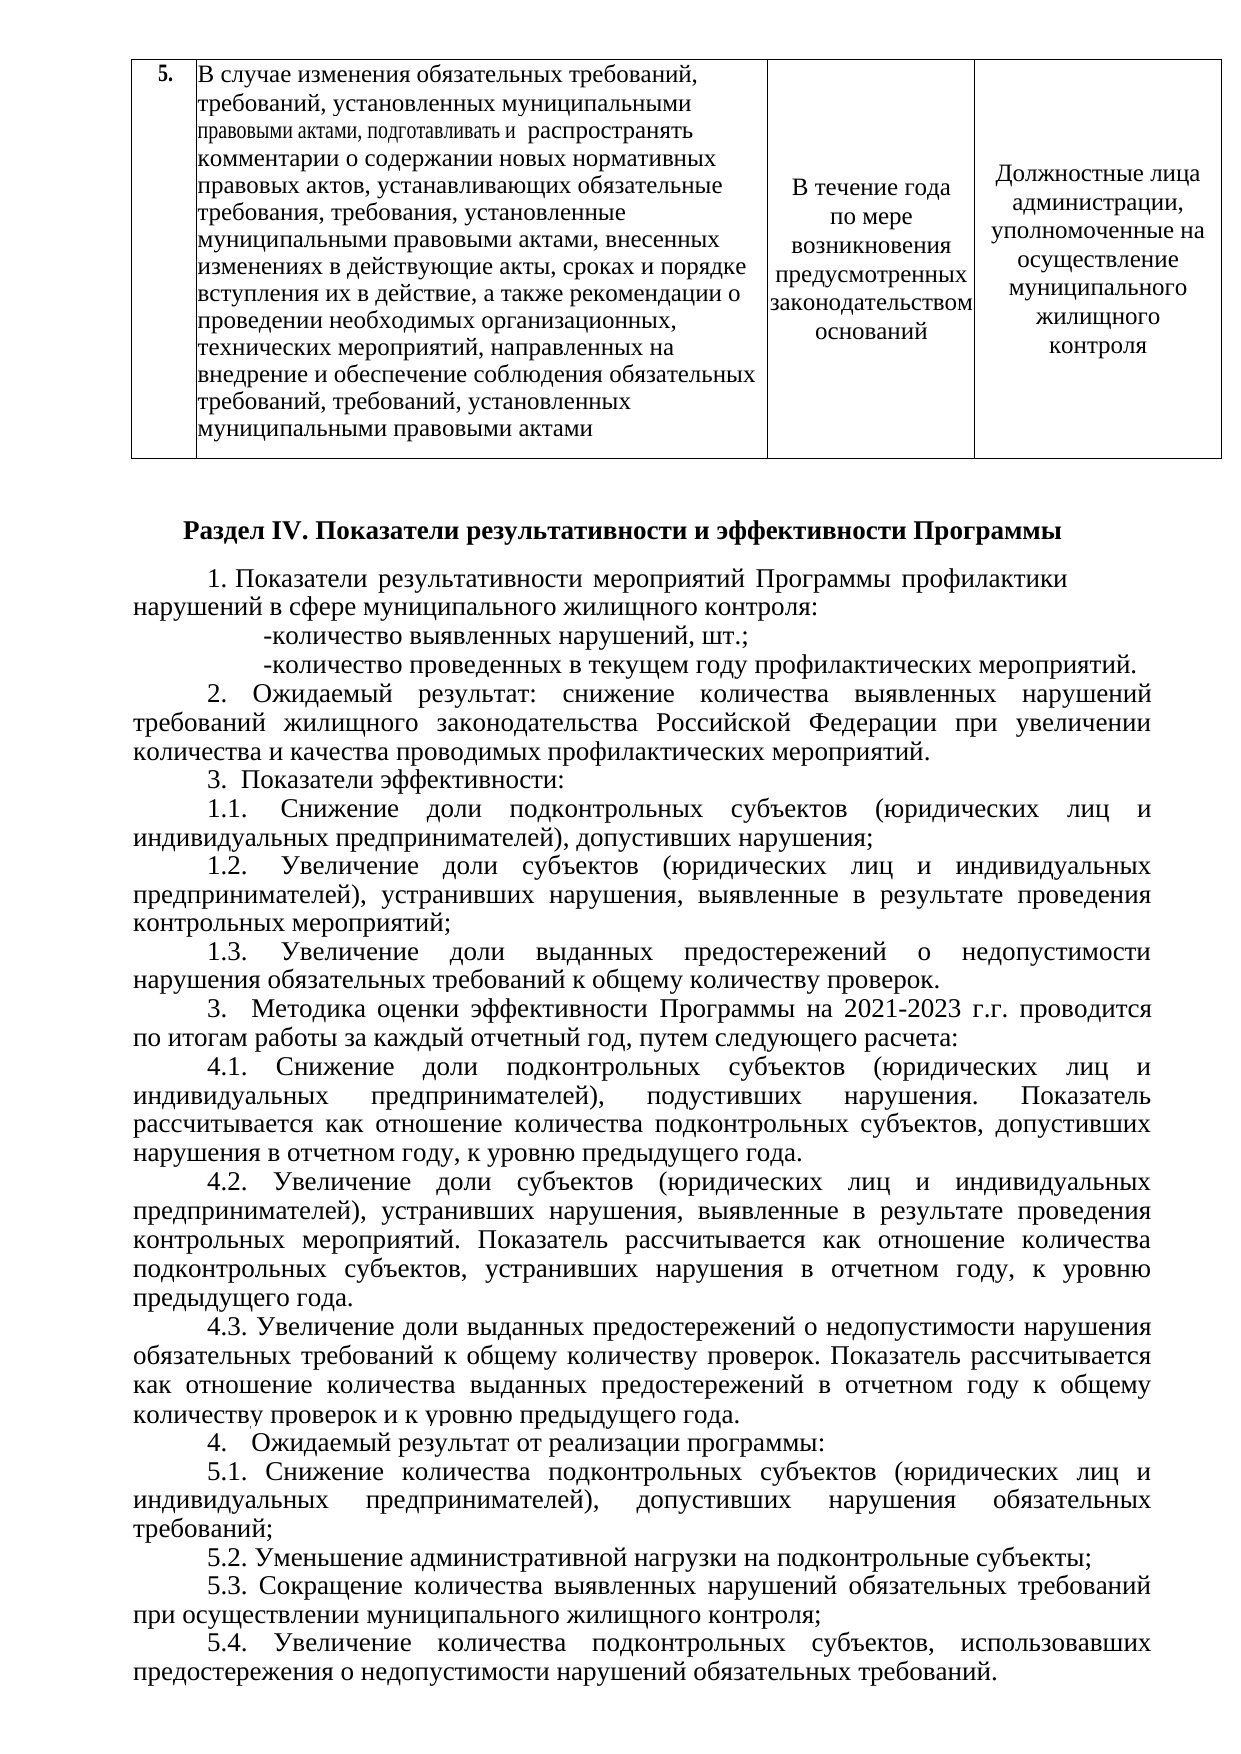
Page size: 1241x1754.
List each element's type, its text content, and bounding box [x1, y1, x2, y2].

text 5.2. Уменьшение административной нагрузки на подконтрольные субъекты; [133, 1543, 1152, 1572]
text Раздел IV. Показатели результативности и эффективности Программы [133, 517, 1068, 545]
list Ожидаемый результат от реализации программы: [516, 1429, 1152, 1457]
text 2. Ожидаемый результат: снижение количества выявленных нарушений требований жилищного законодательства Российской Федерации при увеличении количества и качества проводимых профилактических мероприятий. [133, 679, 1152, 766]
text 4.1. Снижение доли подконтрольных субъектов (юридических лиц и индивидуальных предпринимателей), подустивших нарушения. Показатель рассчитывается как отношение количества подконтрольных субъектов, допустивших нарушения в отчетном году, к уровню предыдущего года. [133, 1052, 1152, 1168]
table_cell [768, 60, 974, 458]
text -количество проведенных в текущем году профилактических мероприятий. [189, 650, 1152, 679]
table_cell 5. [132, 60, 196, 458]
text 3. Показатели эффективности: [133, 766, 1068, 795]
table_cell В случае изменения обязательных требований, требований, установленных муниципальными правовыми актами, подготавливать и распространять комментарии о содержании новых нормативных правовых актов, устанавливающих обязательные требования, требования, установленные муниципальными правовыми актами, внесенных изменениях в действующие акты, сроках и порядке вступления их в действие, а также рекомендации о проведении необходимых организационных, технических мероприятий, направленных на внедрение и обеспечение соблюдения обязательных требований, требований, установленных муниципальными правовыми актами [197, 60, 767, 458]
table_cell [975, 60, 1221, 458]
text 5.4. Увеличение количества подконтрольных субъектов, использовавших предостережения о недопустимости нарушений обязательных требований. [133, 1629, 1152, 1686]
text 5.1. Снижение количества подконтрольных субъектов (юридических лиц и индивидуальных предпринимателей), допустивших нарушения обязательных требований; [133, 1457, 1152, 1543]
list Методика оценки эффективности Программы на 2021-2023 г.г. проводится по итогам работы за каждый отчетный год, путем следующего расчета: [133, 994, 1152, 1052]
list Ожидаемый результат от реализации программы: [133, 1429, 251, 1457]
text 1. Показатели результативности мероприятий Программы профилактики нарушений в сфере муниципального жилищного контроля: [133, 564, 1068, 622]
list Увеличение доли выданных предостережений о недопустимости нарушения обязательных требований к общему количеству проверок. [133, 937, 1152, 994]
text 5.3. Сокращение количества выявленных нарушений обязательных требований при осуществлении муниципального жилищного контроля; [133, 1572, 1152, 1629]
list Снижение доли подконтрольных субъектов (юридических лиц и индивидуальных предпринимателей), допустивших нарушения; [133, 795, 1152, 852]
text 4.2. Увеличение доли субъектов (юридических лиц и индивидуальных предпринимателей), устранивших нарушения, выявленные в результате проведения контрольных мероприятий. Показатель рассчитывается как отношение количества подконтрольных субъектов, устранивших нарушения в отчетном году, к уровню предыдущего года. [133, 1168, 1152, 1312]
text 4.3. Увеличение доли выданных предостережений о недопустимости нарушения обязательных требований к общему количеству проверок. Показатель рассчитывается как отношение количества выданных предостережений в отчетном году к общему количеству проверок и к уровню предыдущего года. [133, 1312, 1152, 1429]
list Увеличение доли субъектов (юридических лиц и индивидуальных предпринимателей), устранивших нарушения, выявленные в результате проведения контрольных мероприятий; [133, 852, 1152, 937]
text -количество выявленных нарушений, шт.; [189, 622, 1152, 650]
